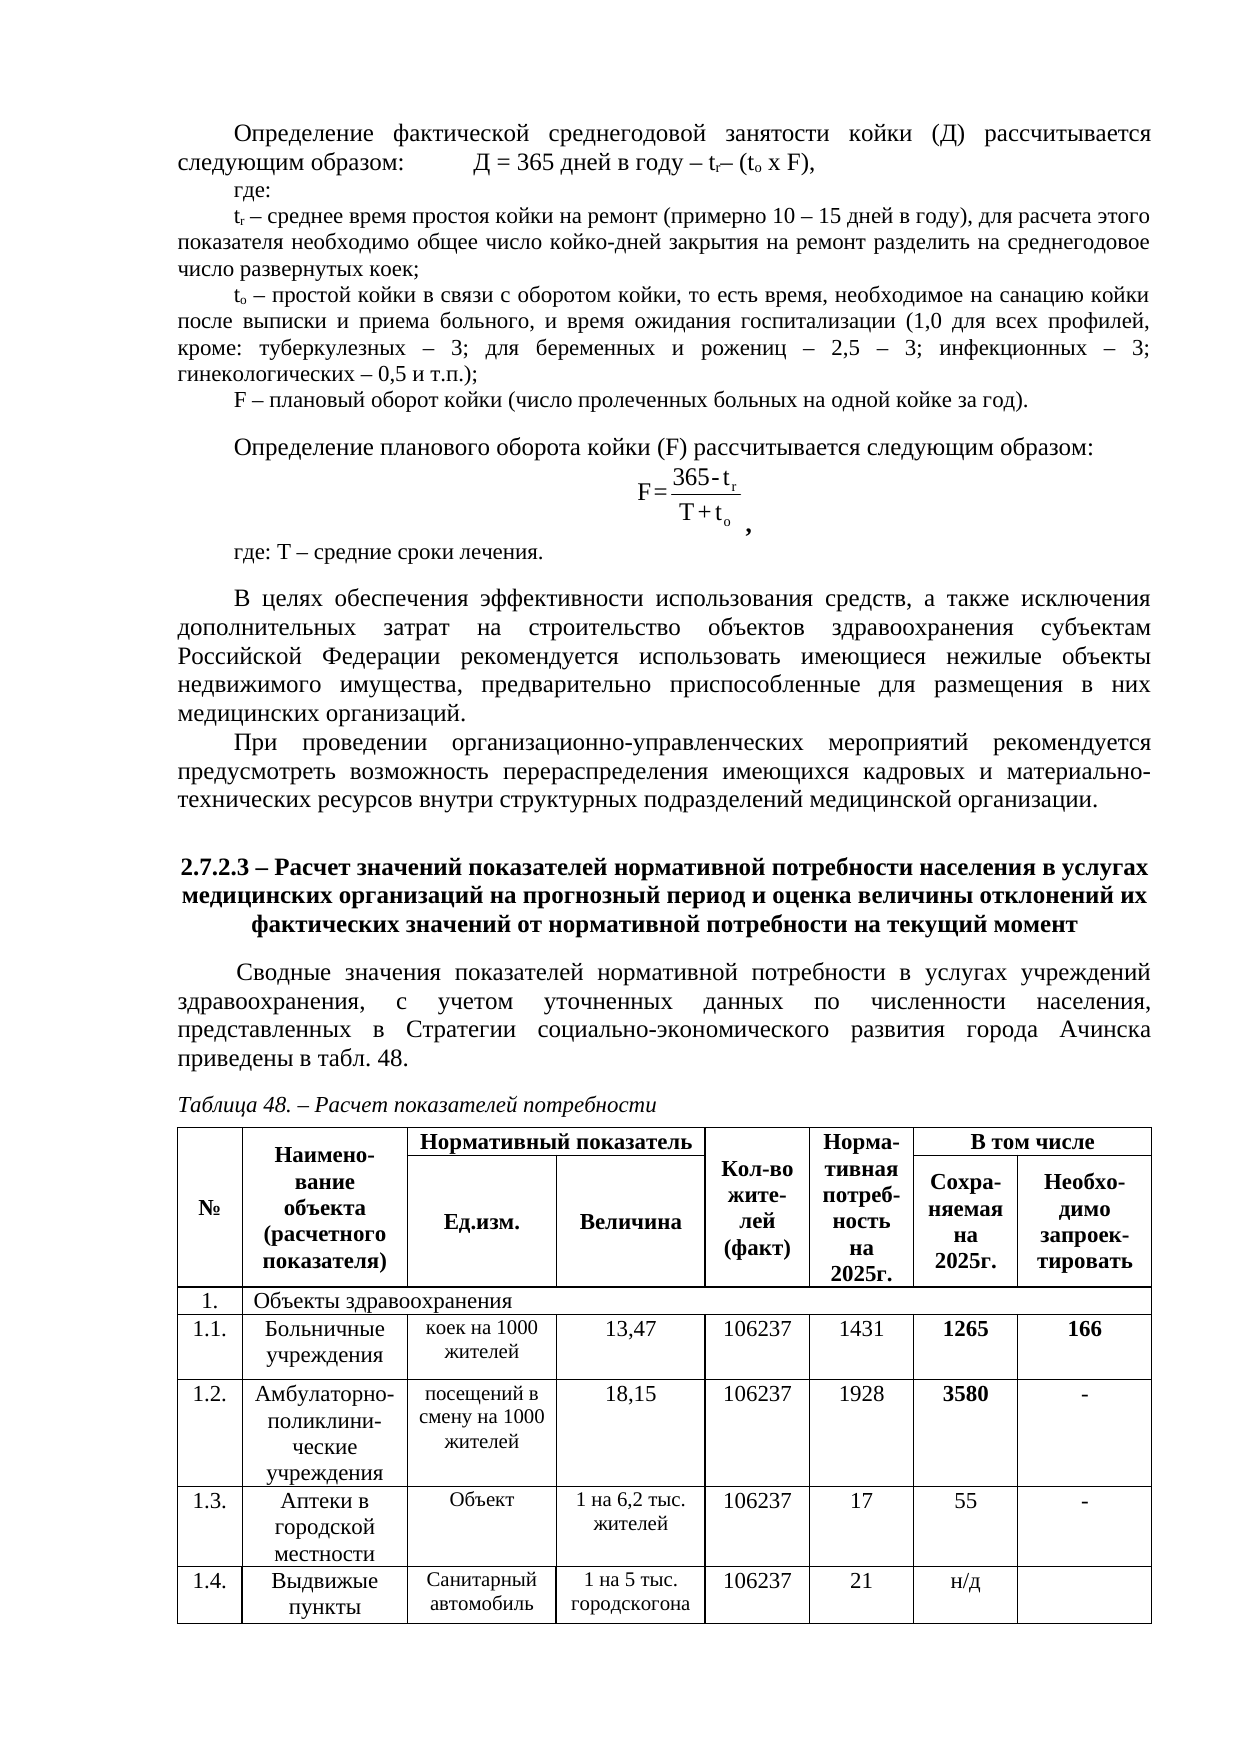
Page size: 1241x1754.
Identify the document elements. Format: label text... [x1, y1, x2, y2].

text При проведении организационно-управленческих мероприятий рекомендуется предусмотреть возможность перераспределения имеющихся кадровых и материально-технических ресурсов внутри структурных подразделений медицинской организации. [177, 727, 1152, 813]
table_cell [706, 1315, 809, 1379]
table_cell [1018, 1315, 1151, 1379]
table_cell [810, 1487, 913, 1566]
text Сводные значения показателей нормативной потребности в услугах учреждений здравоохранения, с учетом уточненных данных по численности населения, представленных в Стратегии социально-экономического развития города Ачинска приведены в табл. 48. [177, 957, 1152, 1072]
text где: [177, 176, 1152, 202]
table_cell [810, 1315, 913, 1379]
text Определение планового оборота койки (F) рассчитывается следующим образом: [177, 432, 1152, 461]
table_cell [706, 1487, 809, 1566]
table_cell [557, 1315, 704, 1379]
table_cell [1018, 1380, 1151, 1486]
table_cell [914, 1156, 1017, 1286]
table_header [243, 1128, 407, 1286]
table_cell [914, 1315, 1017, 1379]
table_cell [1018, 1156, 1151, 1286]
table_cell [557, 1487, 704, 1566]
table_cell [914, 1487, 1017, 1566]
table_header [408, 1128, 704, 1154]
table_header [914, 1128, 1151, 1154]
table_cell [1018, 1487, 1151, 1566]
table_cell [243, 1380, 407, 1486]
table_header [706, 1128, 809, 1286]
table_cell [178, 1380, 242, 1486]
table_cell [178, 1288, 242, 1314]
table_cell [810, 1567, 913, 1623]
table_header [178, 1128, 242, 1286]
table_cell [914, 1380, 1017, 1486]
text tr – среднее время простоя койки на ремонт (примерно 10 – 15 дней в году), для расчета этого показателя необходимо общее число койко-дней закрытия на ремонт разделить на среднегодовое число развернутых коек; [177, 202, 1152, 281]
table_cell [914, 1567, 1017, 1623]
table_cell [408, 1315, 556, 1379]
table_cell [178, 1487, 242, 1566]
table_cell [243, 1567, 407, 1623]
text to – простой койки в связи с оборотом койки, то есть время, необходимое на санацию койки после выписки и приема больного, и время ожидания госпитализации (1,0 для всех профилей, кроме: туберкулезных – 3; для беременных и рожениц – 2,5 – 3; инфекционных – 3; гинекологических – 0,5 и т.п.); [177, 281, 1152, 386]
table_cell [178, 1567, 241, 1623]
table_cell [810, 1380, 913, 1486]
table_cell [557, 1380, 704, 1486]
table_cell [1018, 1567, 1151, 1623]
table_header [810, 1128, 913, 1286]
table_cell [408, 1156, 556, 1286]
text Таблица 48. – Расчет показателей потребности [177, 1091, 1152, 1118]
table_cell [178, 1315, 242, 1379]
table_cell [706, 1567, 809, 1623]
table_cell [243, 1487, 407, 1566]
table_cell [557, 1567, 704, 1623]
text F – плановый оборот койки (число пролеченных больных на одной койке за год). [177, 386, 1152, 413]
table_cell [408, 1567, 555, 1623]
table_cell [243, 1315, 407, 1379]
text 2.7.2.3 – Расчет значений показателей нормативной потребности населения в услугах медицинских организаций на прогнозный период и оценка величины отклонений их фактических значений от нормативной потребности на текущий момент [177, 852, 1152, 938]
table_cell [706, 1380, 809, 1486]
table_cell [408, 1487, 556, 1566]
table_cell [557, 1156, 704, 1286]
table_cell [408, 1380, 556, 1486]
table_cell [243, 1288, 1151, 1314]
text Определение фактической среднегодовой занятости койки (Д) рассчитывается следующим образом: Д = 365 дней в году – tr– (to x F), [177, 118, 1152, 176]
text , [177, 461, 1152, 538]
text где: T – средние сроки лечения. [177, 538, 1152, 564]
text В целях обеспечения эффективности использования средств, а также исключения дополнительных затрат на строительство объектов здравоохранения субъектам Российской Федерации рекомендуется использовать имеющиеся нежилые объекты недвижимого имущества, предварительно приспособленные для размещения в них медицинских организаций. [177, 583, 1152, 727]
